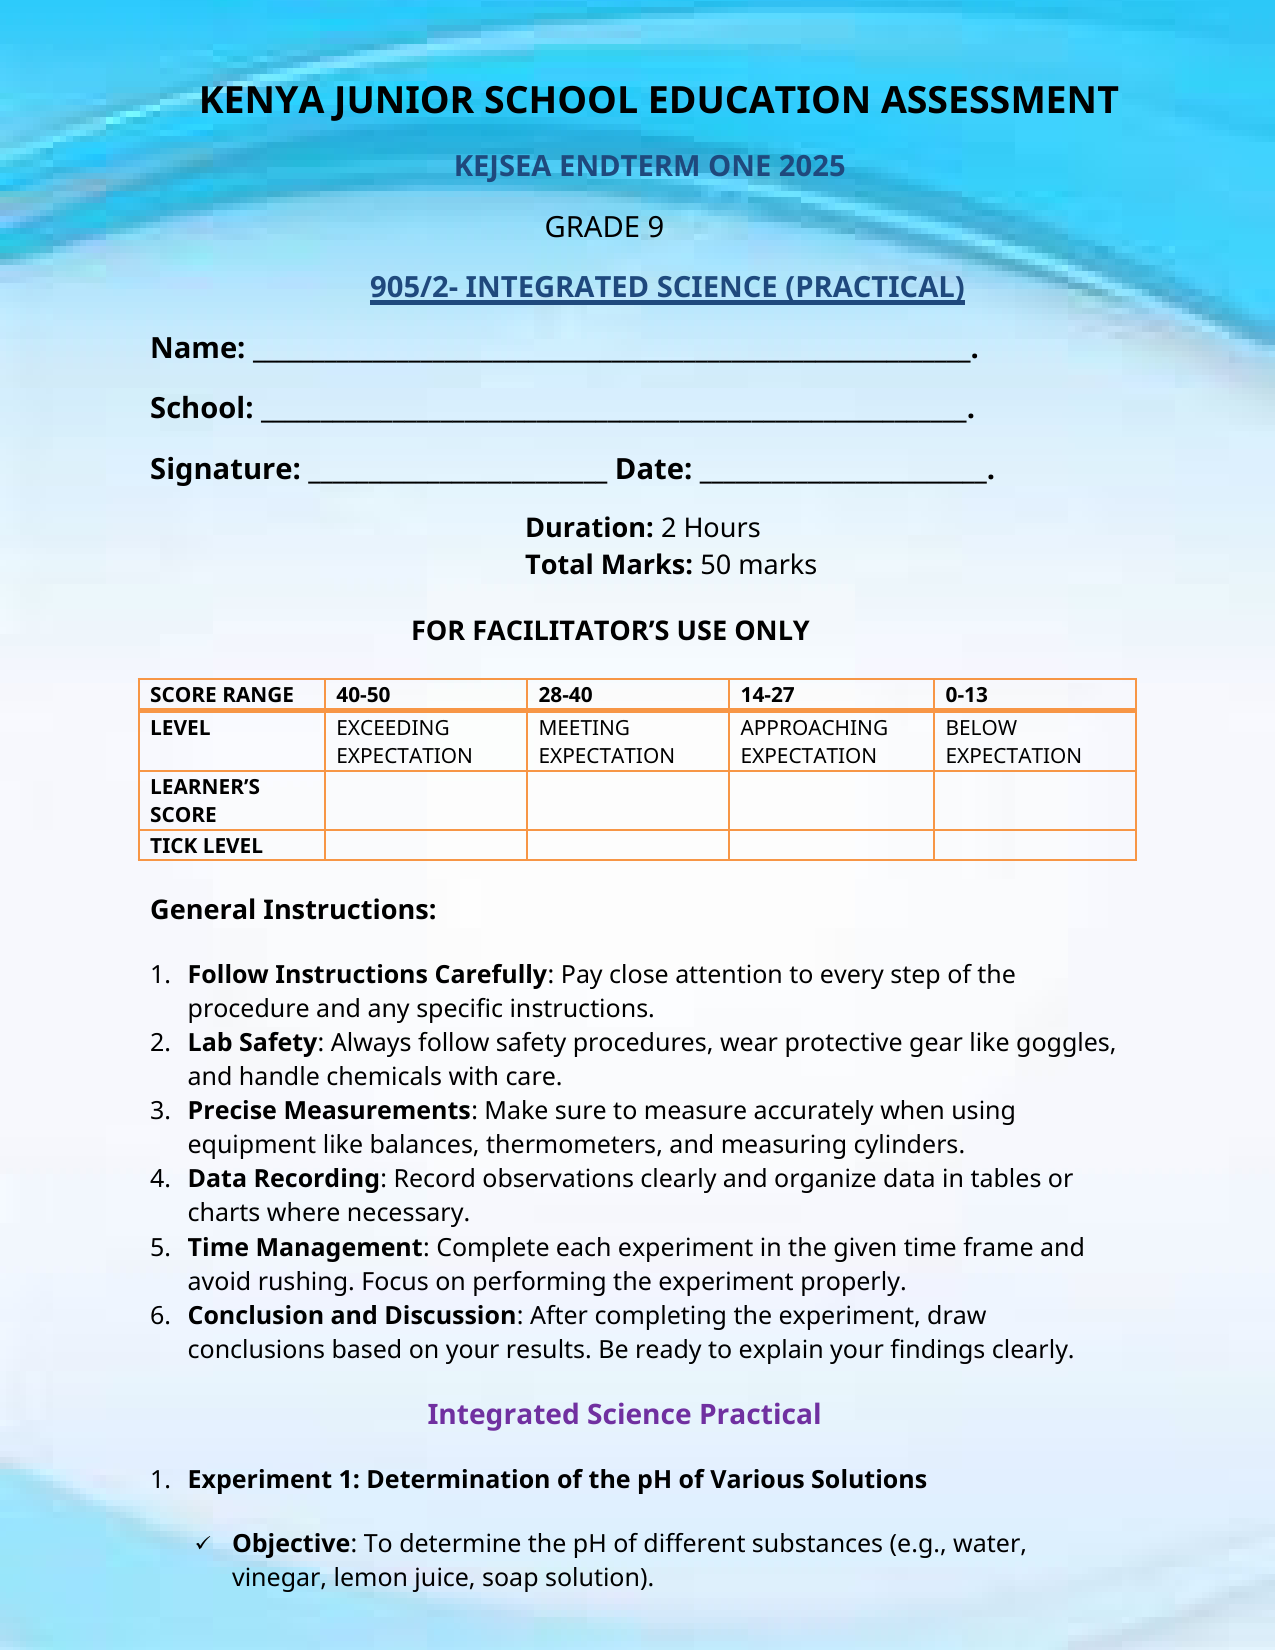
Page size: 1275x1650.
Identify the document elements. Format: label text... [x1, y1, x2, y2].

table_cell BELOW EXPECTATION [935, 713, 1135, 770]
text KEJSEA ENDTERM ONE 2025 [150, 146, 1125, 185]
text GRADE 9 [150, 206, 1125, 246]
list Follow Instructions Carefully: Pay close attention to every step of the procedure and any specific instructions. [150, 957, 1125, 1025]
list Conclusion and Discussion: After completing the experiment, draw conclusions based on your results. Be ready to explain your findings clearly. [150, 1297, 1125, 1365]
table_cell [528, 831, 728, 859]
text School: ___________________________________________________________. [150, 388, 1125, 427]
text Duration: 2 Hours Total Marks: 50 marks [525, 509, 1125, 583]
table_header 40-50 [326, 680, 526, 708]
table_cell EXCEEDING EXPECTATION [326, 713, 526, 770]
table_cell [326, 772, 526, 829]
table_header 0-13 [935, 680, 1135, 708]
table_cell [730, 772, 933, 829]
list Objective: To determine the pH of different substances (e.g., water, vinegar, lemon juice, soap solution). [194, 1525, 1125, 1593]
table_cell [730, 831, 933, 859]
text FOR FACILITATOR’S USE ONLY [150, 612, 1125, 649]
table_cell TICK LEVEL [140, 831, 324, 859]
table_header 28-40 [528, 680, 728, 708]
text 905/2- INTEGRATED SCIENCE (PRACTICAL) [150, 267, 1125, 306]
text Name: ____________________________________________________________. [150, 327, 1125, 367]
list Precise Measurements: Make sure to measure accurately when using equipment like balances, thermometers, and measuring cylinders. [150, 1093, 1125, 1161]
picture [0, 0, 1275, 1650]
text KENYA JUNIOR SCHOOL EDUCATION ASSESSMENT [150, 74, 1125, 125]
table_header 14-27 [730, 680, 933, 708]
list Lab Safety: Always follow safety procedures, wear protective gear like goggles, and handle chemicals with care. [150, 1025, 1125, 1093]
table_cell LEARNER’S SCORE [140, 772, 324, 829]
table_header SCORE RANGE [140, 680, 324, 708]
table_cell APPROACHING EXPECTATION [730, 713, 933, 770]
list Time Management: Complete each experiment in the given time frame and avoid rushing. Focus on performing the experiment properly. [150, 1229, 1125, 1297]
text Signature: _________________________ Date: ________________________. [150, 448, 1125, 488]
text Integrated Science Practical [150, 1394, 1125, 1433]
text General Instructions: [150, 891, 1125, 927]
table_cell [935, 772, 1135, 829]
table_cell [326, 831, 526, 859]
table_cell [935, 831, 1135, 859]
table_cell [528, 772, 728, 829]
table_cell LEVEL [140, 713, 324, 770]
list Data Recording: Record observations clearly and organize data in tables or charts where necessary. [150, 1161, 1125, 1229]
table_cell MEETING EXPECTATION [528, 713, 728, 770]
list Experiment 1: Determination of the pH of Various Solutions [150, 1462, 1125, 1496]
